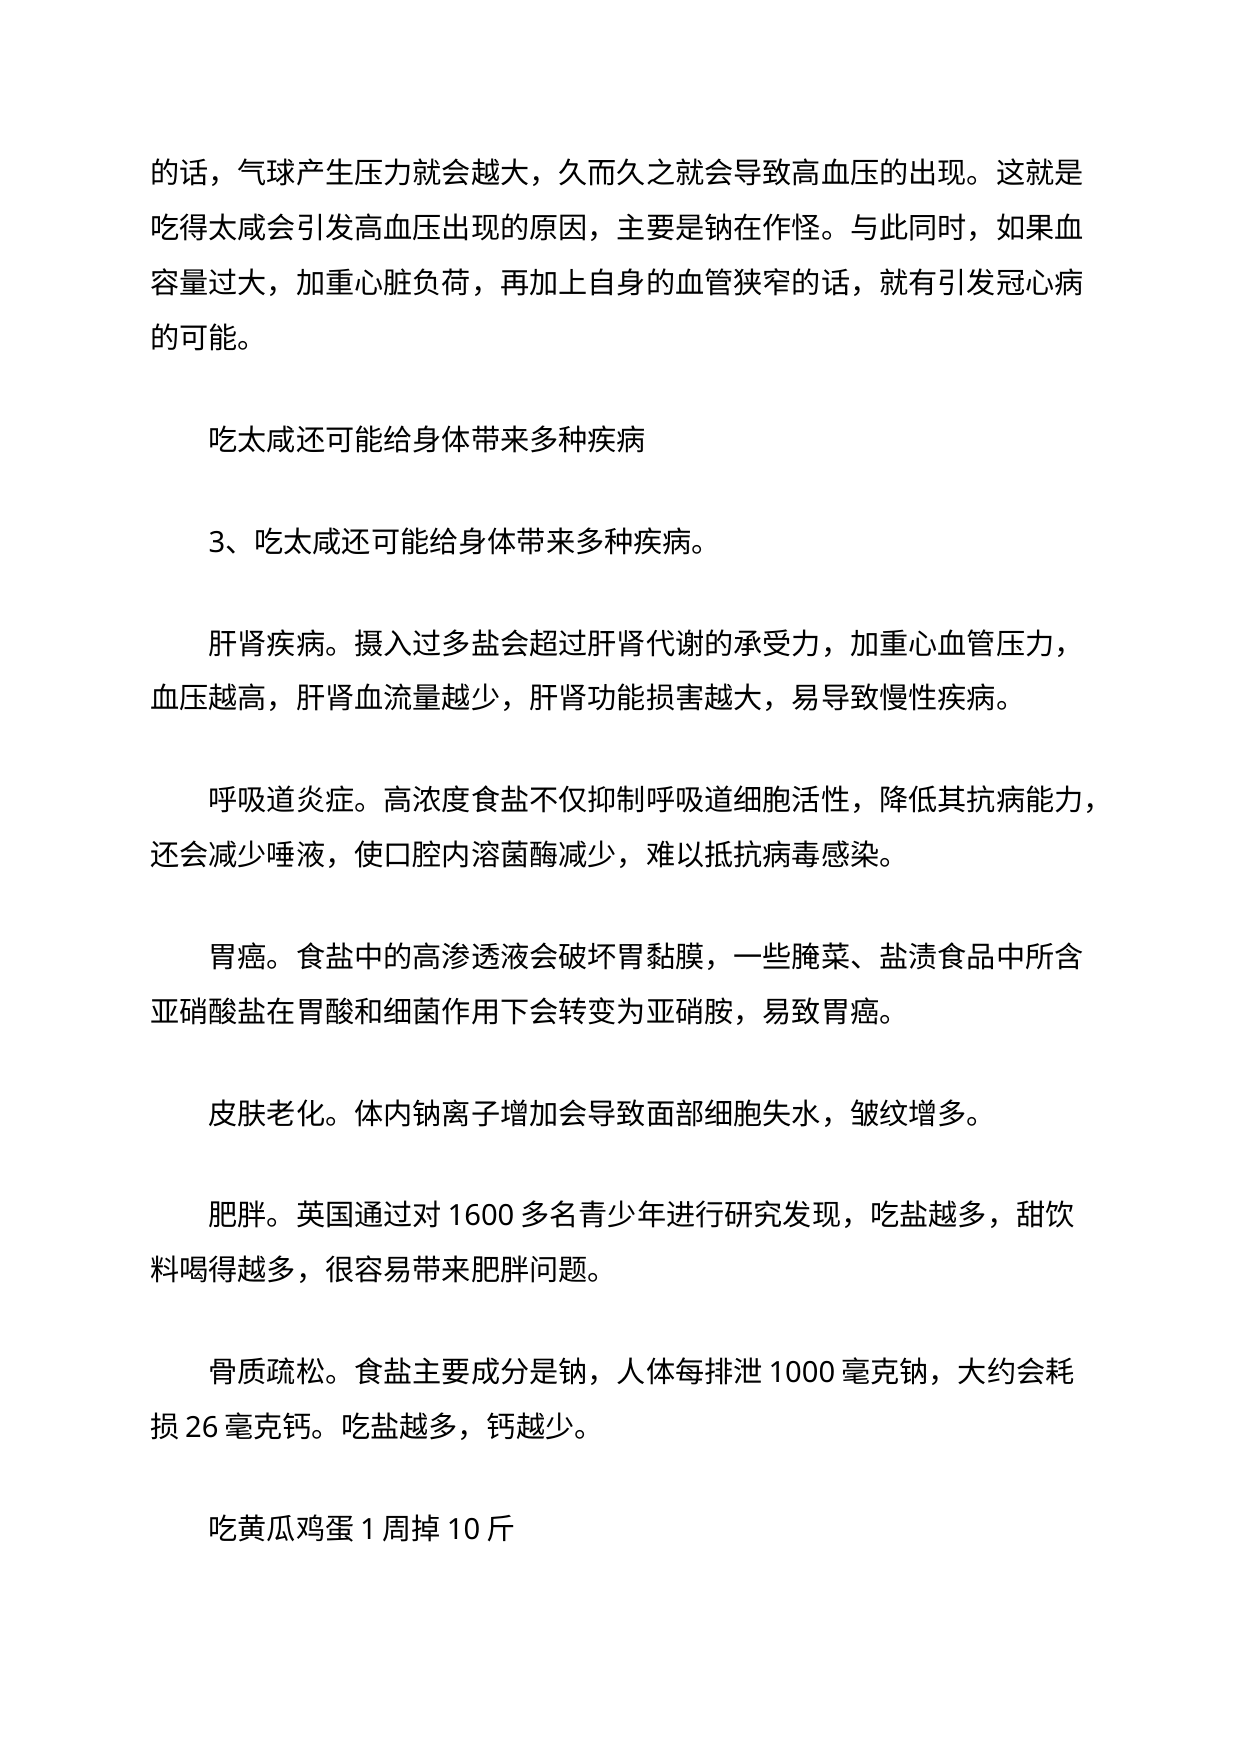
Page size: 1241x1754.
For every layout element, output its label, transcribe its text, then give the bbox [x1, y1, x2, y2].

text 吃黄瓜鸡蛋1周掉10斤 [150, 1506, 1090, 1548]
text 肥胖。英国通过对1600多名青少年进行研究发现，吃盐越多，甜饮料喝得越多，很容易带来肥胖问题。 [150, 1192, 1090, 1289]
text 胃癌。食盐中的高渗透液会破坏胃黏膜，一些腌菜、盐渍食品中所含亚硝酸盐在胃酸和细菌作用下会转变为亚硝胺，易致胃癌。 [150, 933, 1090, 1031]
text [150, 150, 1090, 357]
text 皮肤老化。体内钠离子增加会导致面部细胞失水，皱纹增多。 [150, 1090, 1090, 1132]
text 吃太咸还可能给身体带来多种疾病 [150, 416, 1090, 459]
text 呼吸道炎症。高浓度食盐不仅抑制呼吸道细胞活性，降低其抗病能力，还会减少唾液，使口腔内溶菌酶减少，难以抵抗病毒感染。 [150, 777, 1090, 874]
text 肝肾疾病。摄入过多盐会超过肝肾代谢的承受力，加重心血管压力，血压越高，肝肾血流量越少，肝肾功能损害越大，易导致慢性疾病。 [150, 620, 1090, 717]
text 3、吃太咸还可能给身体带来多种疾病。 [150, 518, 1090, 561]
text 骨质疏松。食盐主要成分是钠，人体每排泄1000毫克钠，大约会耗损26毫克钙。吃盐越多，钙越少。 [150, 1349, 1090, 1446]
